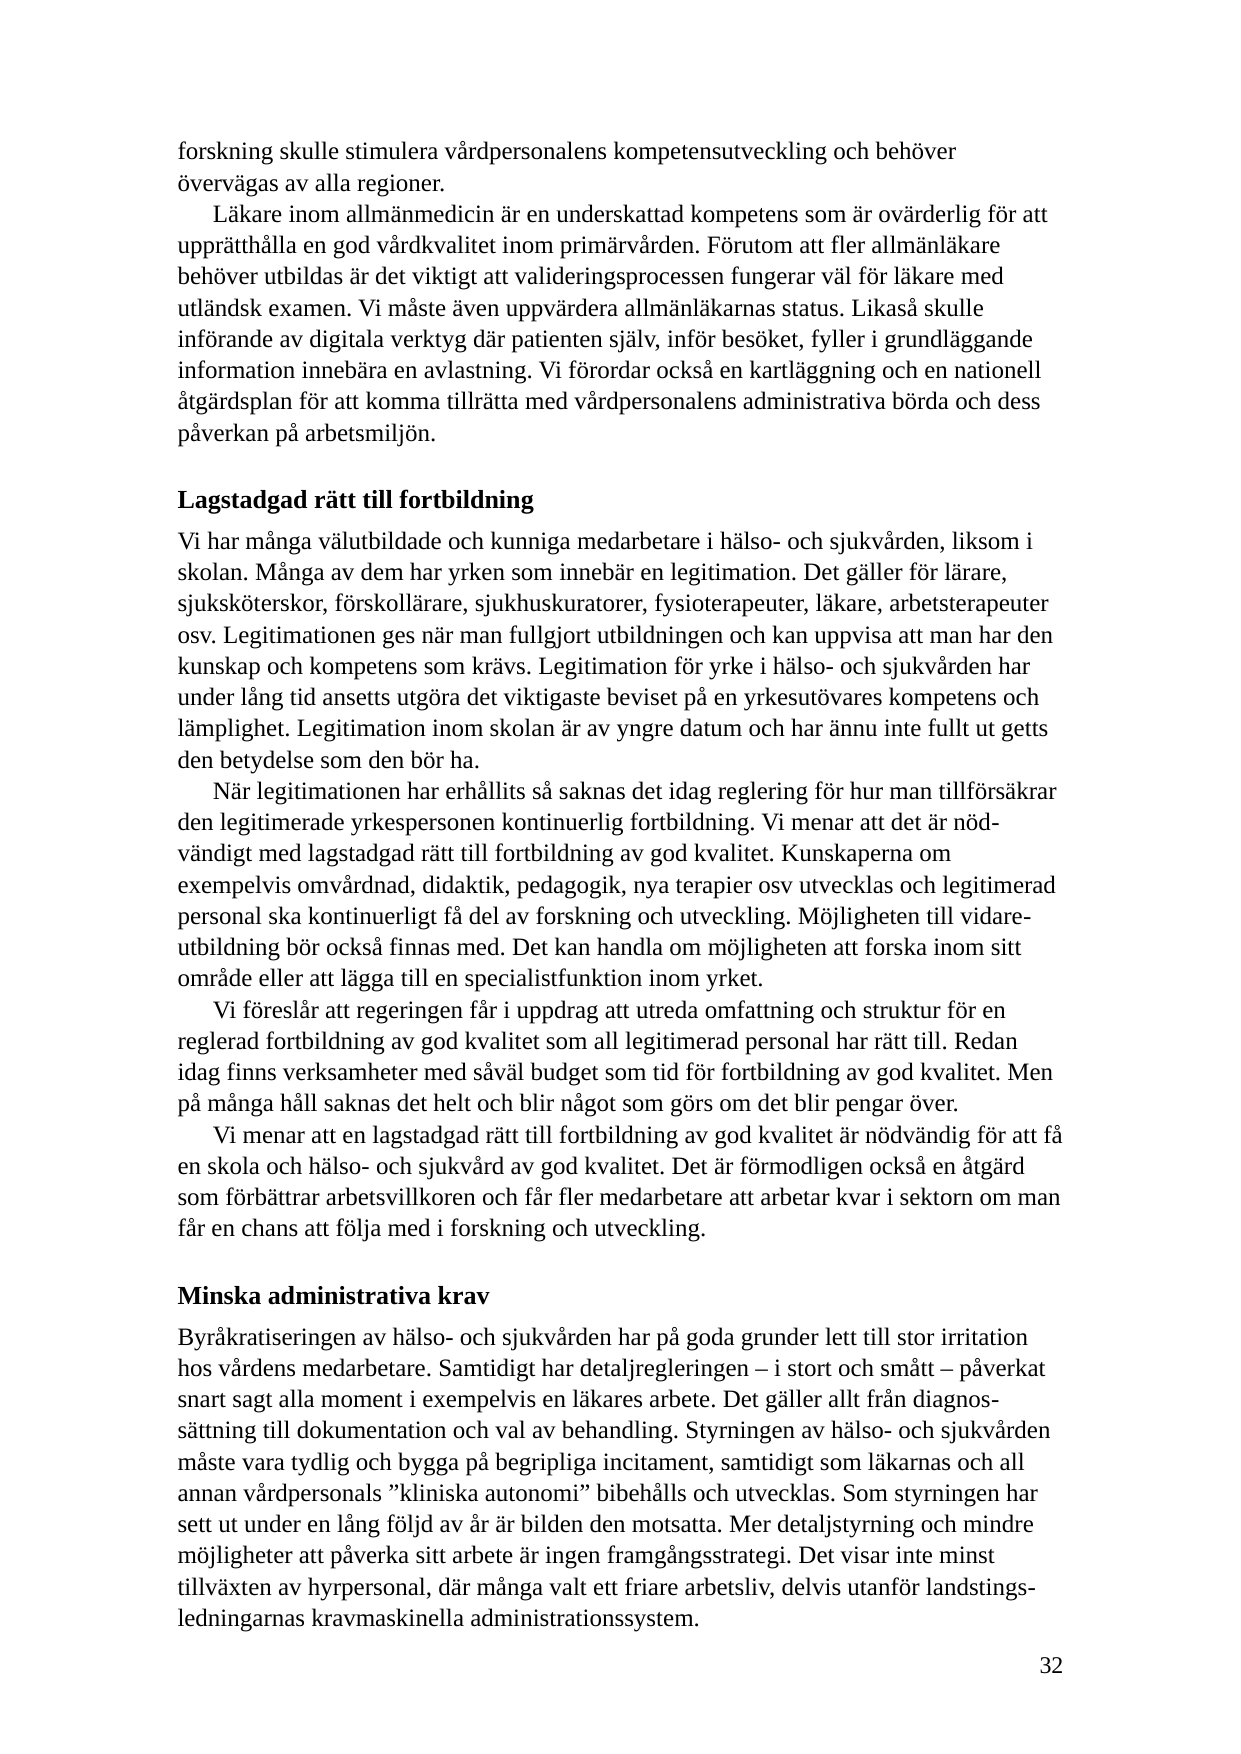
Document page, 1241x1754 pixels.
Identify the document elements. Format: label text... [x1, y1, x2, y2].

text Byråkratiseringen av hälso- och sjukvården har på goda grunder lett till stor irritation hos vårdens medarbetare. Samtidigt har detaljregleringen – i stort och smått – påverkat snart sagt alla moment i exempelvis en läkares arbete. Det gäller allt från diagnossättning till dokumentation och val av behandling. Styrningen av hälso- och sjukvården måste vara tydlig och bygga på begripliga incitament, samtidigt som läkarnas och all annan vårdpersonals ”kliniska autonomi” bibehålls och utvecklas. Som styrningen har sett ut under en lång följd av år är bilden den motsatta. Mer detaljstyrning och mindre möjligheter att påverka sitt arbete är ingen framgångsstrategi. Det visar inte minst tillväxten av hyrpersonal, där många valt ett friare arbetsliv, delvis utanför landstingsledningarnas kravmaskinella administrationssystem. [177, 1319, 1063, 1632]
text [177, 134, 1063, 196]
text När legitimationen har erhållits så saknas det idag reglering för hur man tillförsäkrar den legitimerade yrkespersonen kontinuerlig fortbildning. Vi menar att det är nödvändigt med lagstadgad rätt till fortbildning av god kvalitet. Kunskaperna om exempelvis omvårdnad, didaktik, pedagogik, nya terapier osv utvecklas och legitimerad personal ska kontinuerligt få del av forskning och utveckling. Möjligheten till vidareutbildning bör också finnas med. Det kan handla om möjligheten att forska inom sitt område eller att lägga till en specialistfunktion inom yrket. [177, 773, 1063, 992]
subtitle Minska administrativa krav [177, 1280, 1063, 1311]
text Vi har många välutbildade och kunniga medarbetare i hälso- och sjukvården, liksom i skolan. Många av dem har yrken som innebär en legitimation. Det gäller för lärare, sjuksköterskor, förskollärare, sjukhuskuratorer, fysioterapeuter, läkare, arbetsterapeuter osv. Legitimationen ges när man fullgjort utbildningen och kan uppvisa att man har den kunskap och kompetens som krävs. Legitimation för yrke i hälso- och sjukvården har under lång tid ansetts utgöra det viktigaste beviset på en yrkesutövares kompetens och lämplighet. Legitimation inom skolan är av yngre datum och har ännu inte fullt ut getts den betydelse som den bör ha. [177, 523, 1063, 773]
subtitle Lagstadgad rätt till fortbildning [177, 484, 1063, 515]
text Vi föreslår att regeringen får i uppdrag att utreda omfattning och struktur för en reglerad fortbildning av god kvalitet som all legitimerad personal har rätt till. Redan idag finns verksamheter med såväl budget som tid för fortbildning av god kvalitet. Men på många håll saknas det helt och blir något som görs om det blir pengar över. [177, 992, 1063, 1117]
text Vi menar att en lagstadgad rätt till fortbildning av god kvalitet är nödvändig för att få en skola och hälso- och sjukvård av god kvalitet. Det är förmodligen också en åtgärd som förbättrar arbetsvillkoren och får fler medarbetare att arbetar kvar i sektorn om man får en chans att följa med i forskning och utveckling. [177, 1117, 1063, 1242]
text Läkare inom allmänmedicin är en underskattad kompetens som är ovärderlig för att upprätthålla en god vårdkvalitet inom primärvården. Förutom att fler allmänläkare behöver utbildas är det viktigt att valideringsprocessen fungerar väl för läkare med utländsk examen. Vi måste även uppvärdera allmänläkarnas status. Likaså skulle införande av digitala verktyg där patienten själv, inför besöket, fyller i grundläggande information innebära en avlastning. Vi förordar också en kartläggning och en nationell åtgärdsplan för att komma tillrätta med vårdpersonalens administrativa börda och dess påverkan på arbetsmiljön. [177, 196, 1063, 446]
